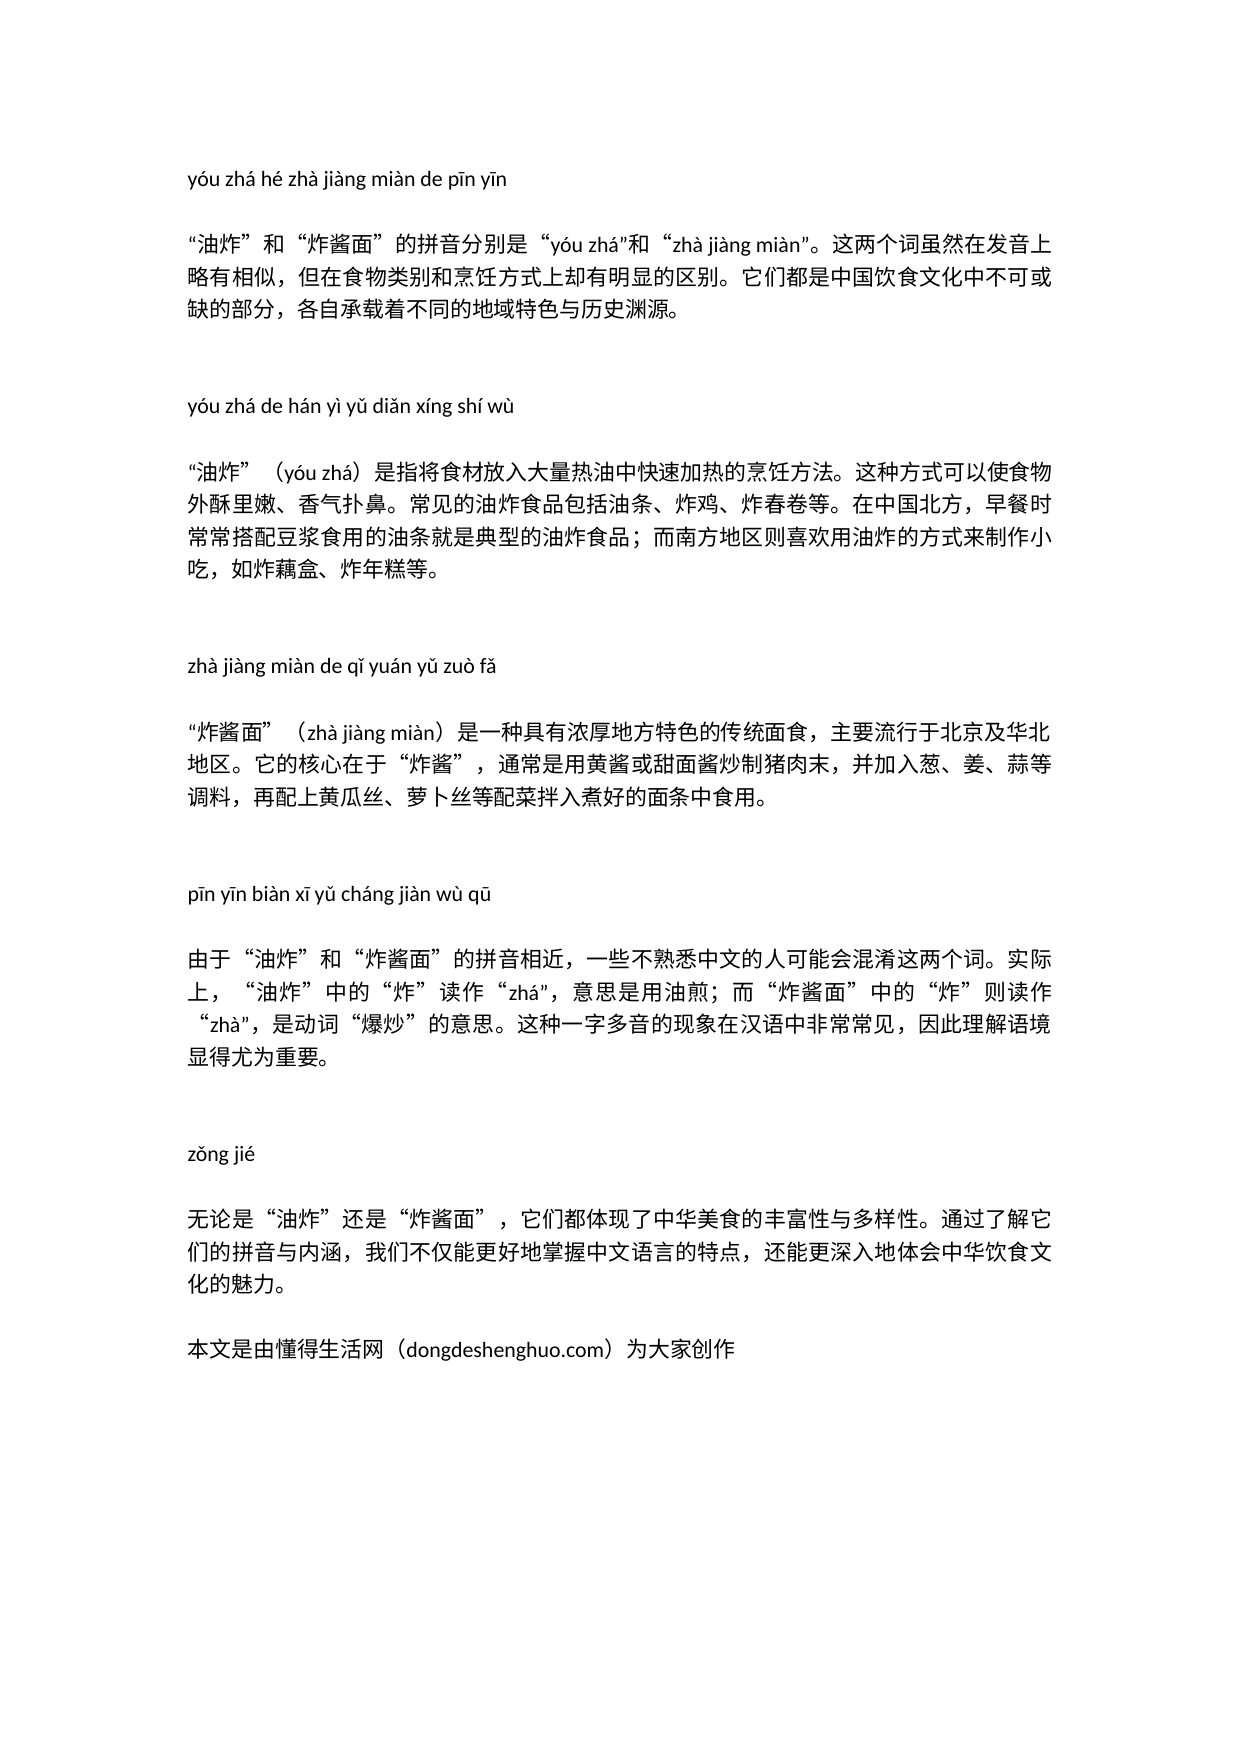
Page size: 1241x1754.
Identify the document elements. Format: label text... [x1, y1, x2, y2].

text yóu zhá de hán yì yǔ diǎn xíng shí wù [187, 389, 1053, 422]
text yóu zhá hé zhà jiàng miàn de pīn yīn [187, 162, 1053, 194]
text zǒng jié [187, 1137, 1053, 1169]
text “油炸”（yóu zhá）是指将食材放入大量热油中快速加热的烹饪方法。这种方式可以使食物外酥里嫩、香气扑鼻。常见的油炸食品包括油条、炸鸡、炸春卷等。在中国北方，早餐时常常搭配豆浆食用的油条就是典型的油炸食品；而南方地区则喜欢用油炸的方式来制作小吃，如炸藕盒、炸年糕等。 [187, 454, 1053, 584]
text 本文是由懂得生活网（dongdeshenghuo.com）为大家创作 [187, 1332, 1053, 1364]
text “油炸”和“炸酱面”的拼音分别是“yóu zhá”和“zhà jiàng miàn”。这两个词虽然在发音上略有相似，但在食物类别和烹饪方式上却有明显的区别。它们都是中国饮食文化中不可或缺的部分，各自承载着不同的地域特色与历史渊源。 [187, 227, 1053, 324]
text 由于“油炸”和“炸酱面”的拼音相近，一些不熟悉中文的人可能会混淆这两个词。实际上，“油炸”中的“炸”读作“zhá”，意思是用油煎；而“炸酱面”中的“炸”则读作“zhà”，是动词“爆炒”的意思。这种一字多音的现象在汉语中非常常见，因此理解语境显得尤为重要。 [187, 942, 1053, 1072]
text “炸酱面”（zhà jiàng miàn）是一种具有浓厚地方特色的传统面食，主要流行于北京及华北地区。它的核心在于“炸酱”，通常是用黄酱或甜面酱炒制猪肉末，并加入葱、姜、蒜等调料，再配上黄瓜丝、萝卜丝等配菜拌入煮好的面条中食用。 [187, 714, 1053, 812]
text pīn yīn biàn xī yǔ cháng jiàn wù qū [187, 877, 1053, 909]
text zhà jiàng miàn de qǐ yuán yǔ zuò fǎ [187, 649, 1053, 682]
text 无论是“油炸”还是“炸酱面”，它们都体现了中华美食的丰富性与多样性。通过了解它们的拼音与内涵，我们不仅能更好地掌握中文语言的特点，还能更深入地体会中华饮食文化的魅力。 [187, 1202, 1053, 1299]
